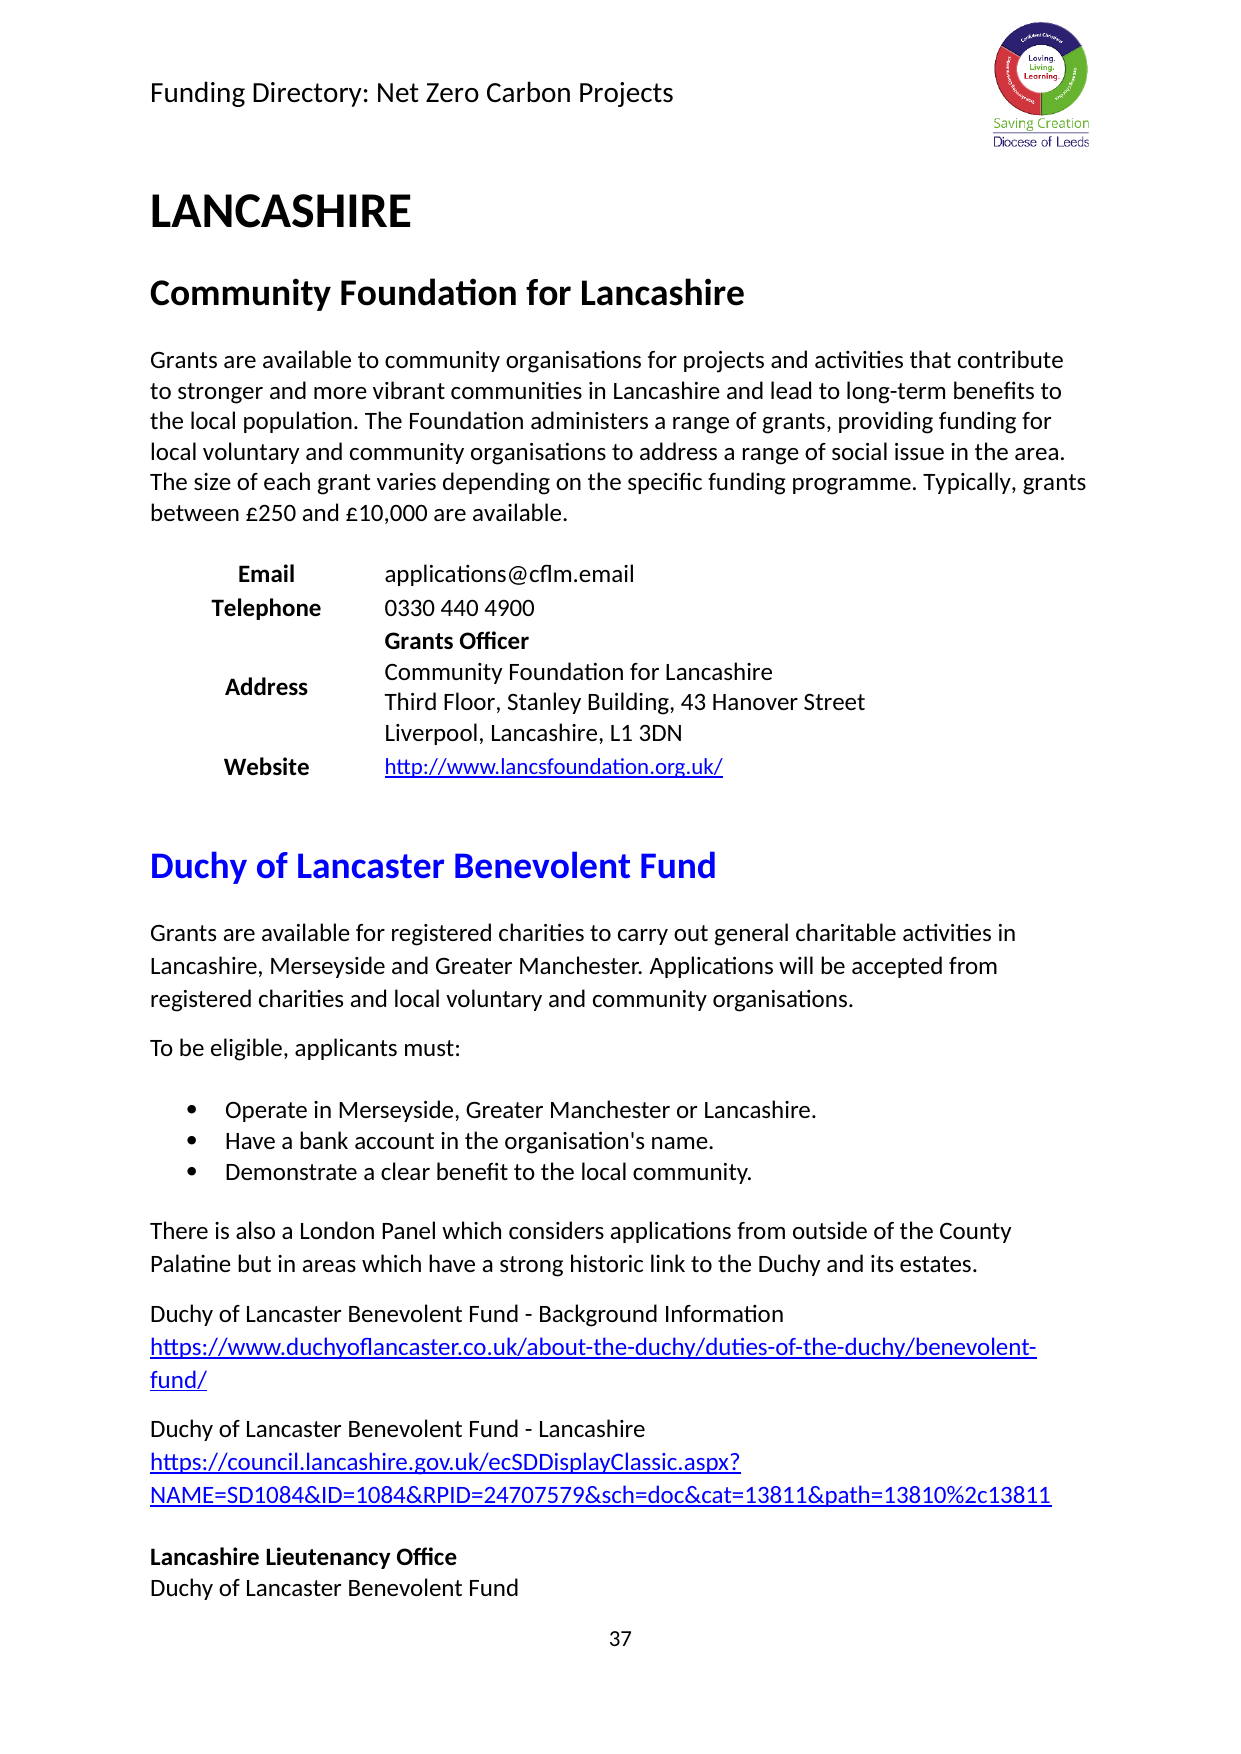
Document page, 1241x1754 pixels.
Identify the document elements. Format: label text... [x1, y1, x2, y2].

table_cell Grants Officer Community Foundation for Lancashire Third Floor, Stanley Building, 43 Hanover Street Liverpool, Lancashire, L1 3DN [383, 624, 1090, 749]
list Have a bank account in the organisation's name. [187, 1125, 1090, 1156]
text Lancashire Lieutenancy Office Duchy of Lancaster Benevolent Fund County Hall Preston PR1 8XJ E-Mail: lieutenancy@lancashire.gov.uk [150, 1541, 1090, 1602]
subtitle Duchy of Lancaster Benevolent Fund [150, 842, 1090, 888]
table_cell http://www.lancsfoundation.org.uk/ [383, 749, 1090, 783]
text Duchy of Lancaster Benevolent Fund - Lancashire https://council.lancashire.gov.uk/ecSDDisplayClassic.aspx?NAME=SD1084&ID=1084&RPID=24707579&sch=doc&cat=13811&path=13810%2c13811 [150, 1413, 1090, 1510]
table_cell Address [150, 624, 383, 749]
text To be eligible, applicants must: [150, 1033, 1090, 1063]
picture [991, 20, 1089, 146]
table_cell Website [150, 749, 383, 783]
list Demonstrate a clear benefit to the local community. [187, 1156, 1090, 1186]
text Community Foundation for Lancashire [150, 269, 1090, 315]
subtitle LANCASHIRE [150, 179, 1090, 240]
text Grants are available for registered charities to carry out general charitable activities in Lancashire, Merseyside and Greater Manchester. Applications will be accepted from registered charities and local voluntary and community organisations. [150, 917, 1090, 1013]
text Duchy of Lancaster Benevolent Fund - Background Information https://www.duchyoflancaster.co.uk/about-the-duchy/duties-of-the-duchy/benevolent-fund/ [150, 1298, 1090, 1394]
table_cell 0330 440 4900 [383, 590, 1090, 624]
text Grants are available to community organisations for projects and activities that contribute to stronger and more vibrant communities in Lancashire and lead to long-term benefits to the local population. The Foundation administers a range of grants, providing funding for local voluntary and community organisations to address a range of social issue in the area. The size of each grant varies depending on the specific funding programme. Typically, grants between £250 and £10,000 are available. [150, 344, 1090, 527]
table_header applications@cflm.email [383, 557, 1090, 590]
table_cell Telephone [150, 590, 383, 624]
table_header Email [150, 557, 383, 590]
list Operate in Merseyside, Greater Manchester or Lancashire. [187, 1095, 1090, 1125]
text There is also a London Panel which considers applications from outside of the County Palatine but in areas which have a strong historic link to the Duchy and its estates. [150, 1215, 1090, 1279]
